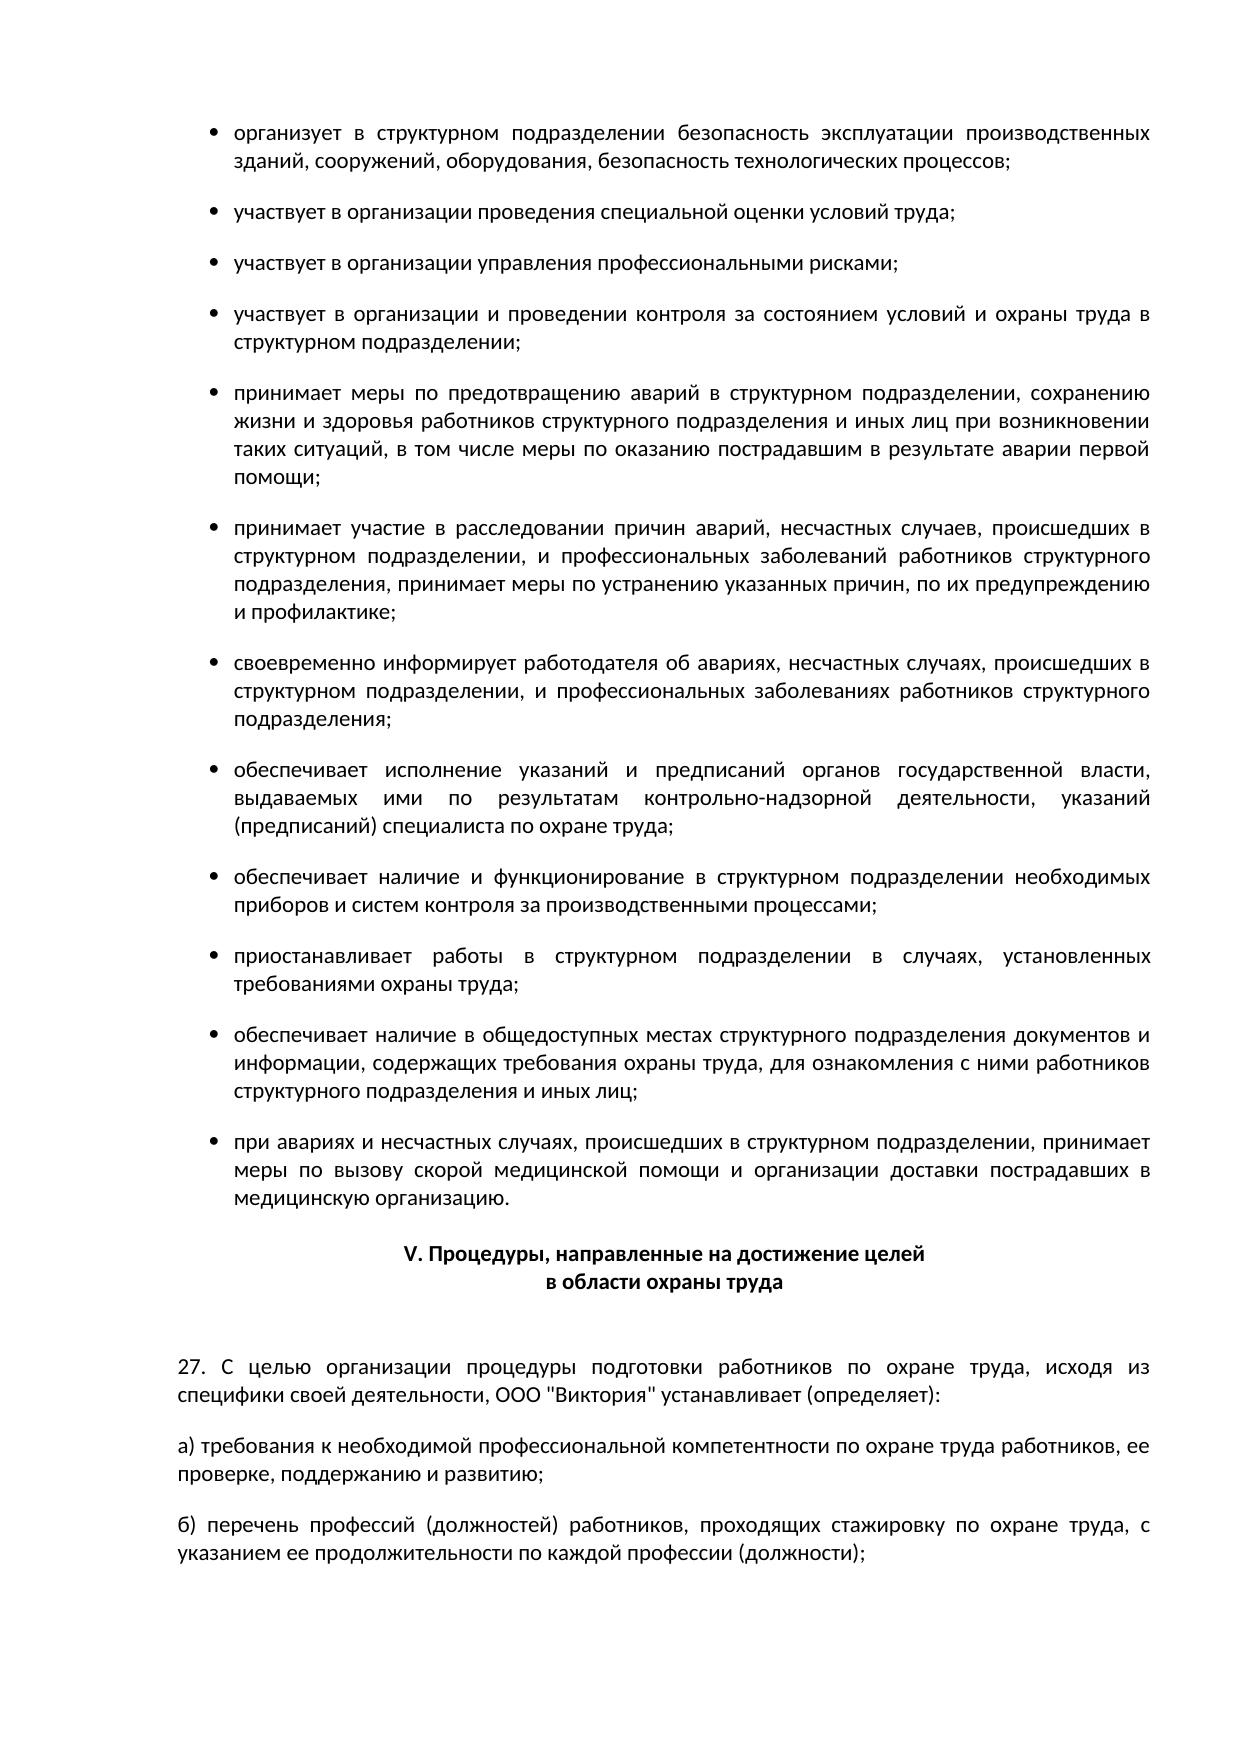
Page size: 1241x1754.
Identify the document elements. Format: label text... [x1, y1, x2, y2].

list участвует в организации управления профессиональными рисками; [210, 248, 1152, 276]
text б) перечень профессий (должностей) работников, проходящих стажировку по охране труда, с указанием ее продолжительности по каждой профессии (должности); [177, 1510, 1152, 1566]
list участвует в организации проведения специальной оценки условий труда; [210, 197, 1152, 225]
list принимает участие в расследовании причин аварий, несчастных случаев, происшедших в структурном подразделении, и профессиональных заболеваний работников структурного подразделения, принимает меры по устранению указанных причин, по их предупреждению и профилактике; [210, 513, 1152, 625]
list обеспечивает наличие и функционирование в структурном подразделении необходимых приборов и систем контроля за производственными процессами; [210, 862, 1152, 918]
text а) требования к необходимой профессиональной компетентности по охране труда работников, ее проверке, поддержанию и развитию; [177, 1431, 1152, 1487]
list обеспечивает исполнение указаний и предписаний органов государственной власти, выдаваемых ими по результатам контрольно-надзорной деятельности, указаний (предписаний) специалиста по охране труда; [210, 755, 1152, 839]
text V. Процедуры, направленные на достижение целей [177, 1239, 1152, 1267]
list обеспечивает наличие в общедоступных местах структурного подразделения документов и информации, содержащих требования охраны труда, для ознакомления с ними работников структурного подразделения и иных лиц; [210, 1020, 1152, 1104]
list при авариях и несчастных случаях, происшедших в структурном подразделении, принимает меры по вызову скорой медицинской помощи и организации доставки пострадавших в медицинскую организацию. [210, 1127, 1152, 1211]
list своевременно информирует работодателя об авариях, несчастных случаях, происшедших в структурном подразделении, и профессиональных заболеваниях работников структурного подразделения; [210, 648, 1152, 732]
list участвует в организации и проведении контроля за состоянием условий и охраны труда в структурном подразделении; [210, 299, 1152, 355]
list принимает меры по предотвращению аварий в структурном подразделении, сохранению жизни и здоровья работников структурного подразделения и иных лиц при возникновении таких ситуаций, в том числе меры по оказанию пострадавшим в результате аварии первой помощи; [210, 378, 1152, 490]
text 27. С целью организации процедуры подготовки работников по охране труда, исходя из специфики своей деятельности, ООО "Виктория" устанавливает (определяет): [177, 1352, 1152, 1408]
list приостанавливает работы в структурном подразделении в случаях, установленных требованиями охраны труда; [210, 941, 1152, 997]
text в области охраны труда [177, 1267, 1152, 1295]
list организует в структурном подразделении безопасность эксплуатации производственных зданий, сооружений, оборудования, безопасность технологических процессов; [210, 118, 1152, 174]
